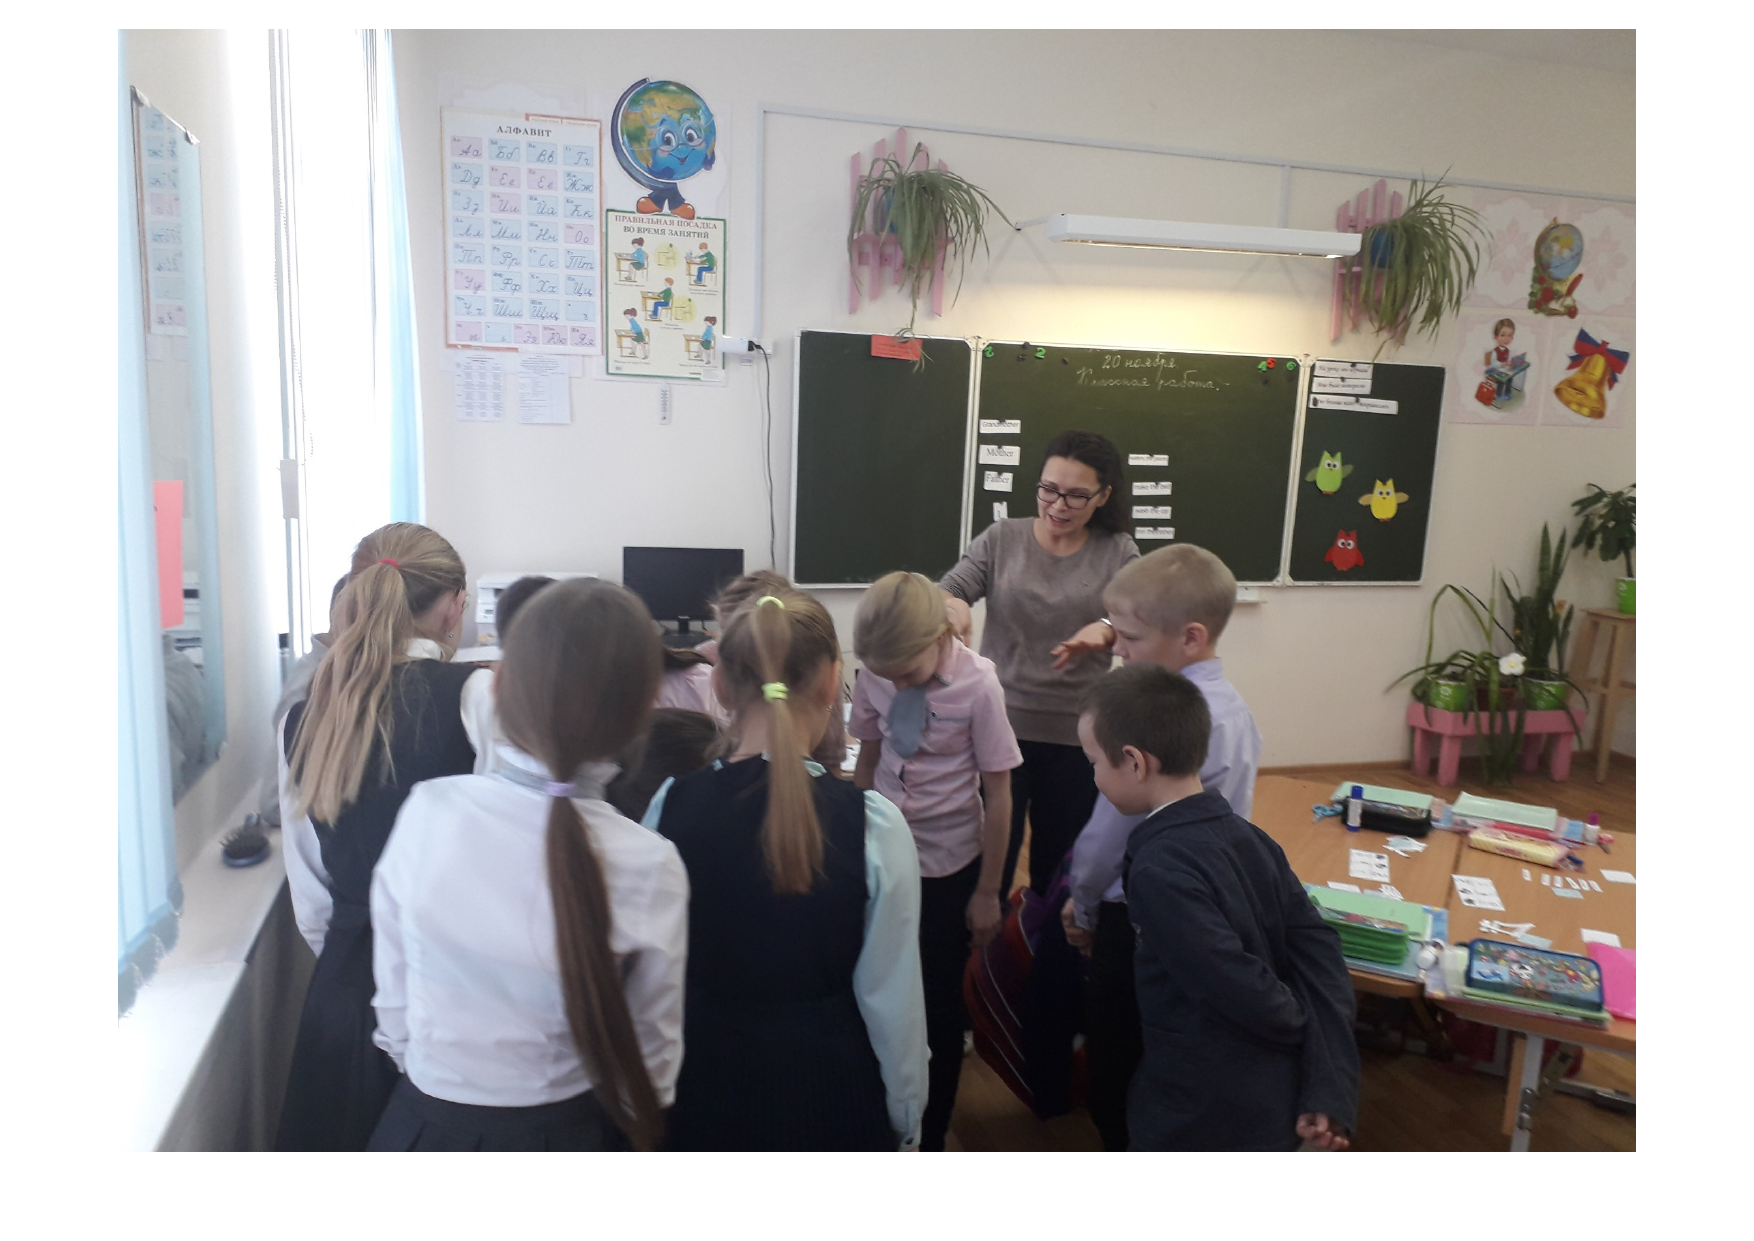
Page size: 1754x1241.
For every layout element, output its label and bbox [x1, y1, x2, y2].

picture [118, 29, 1636, 1152]
